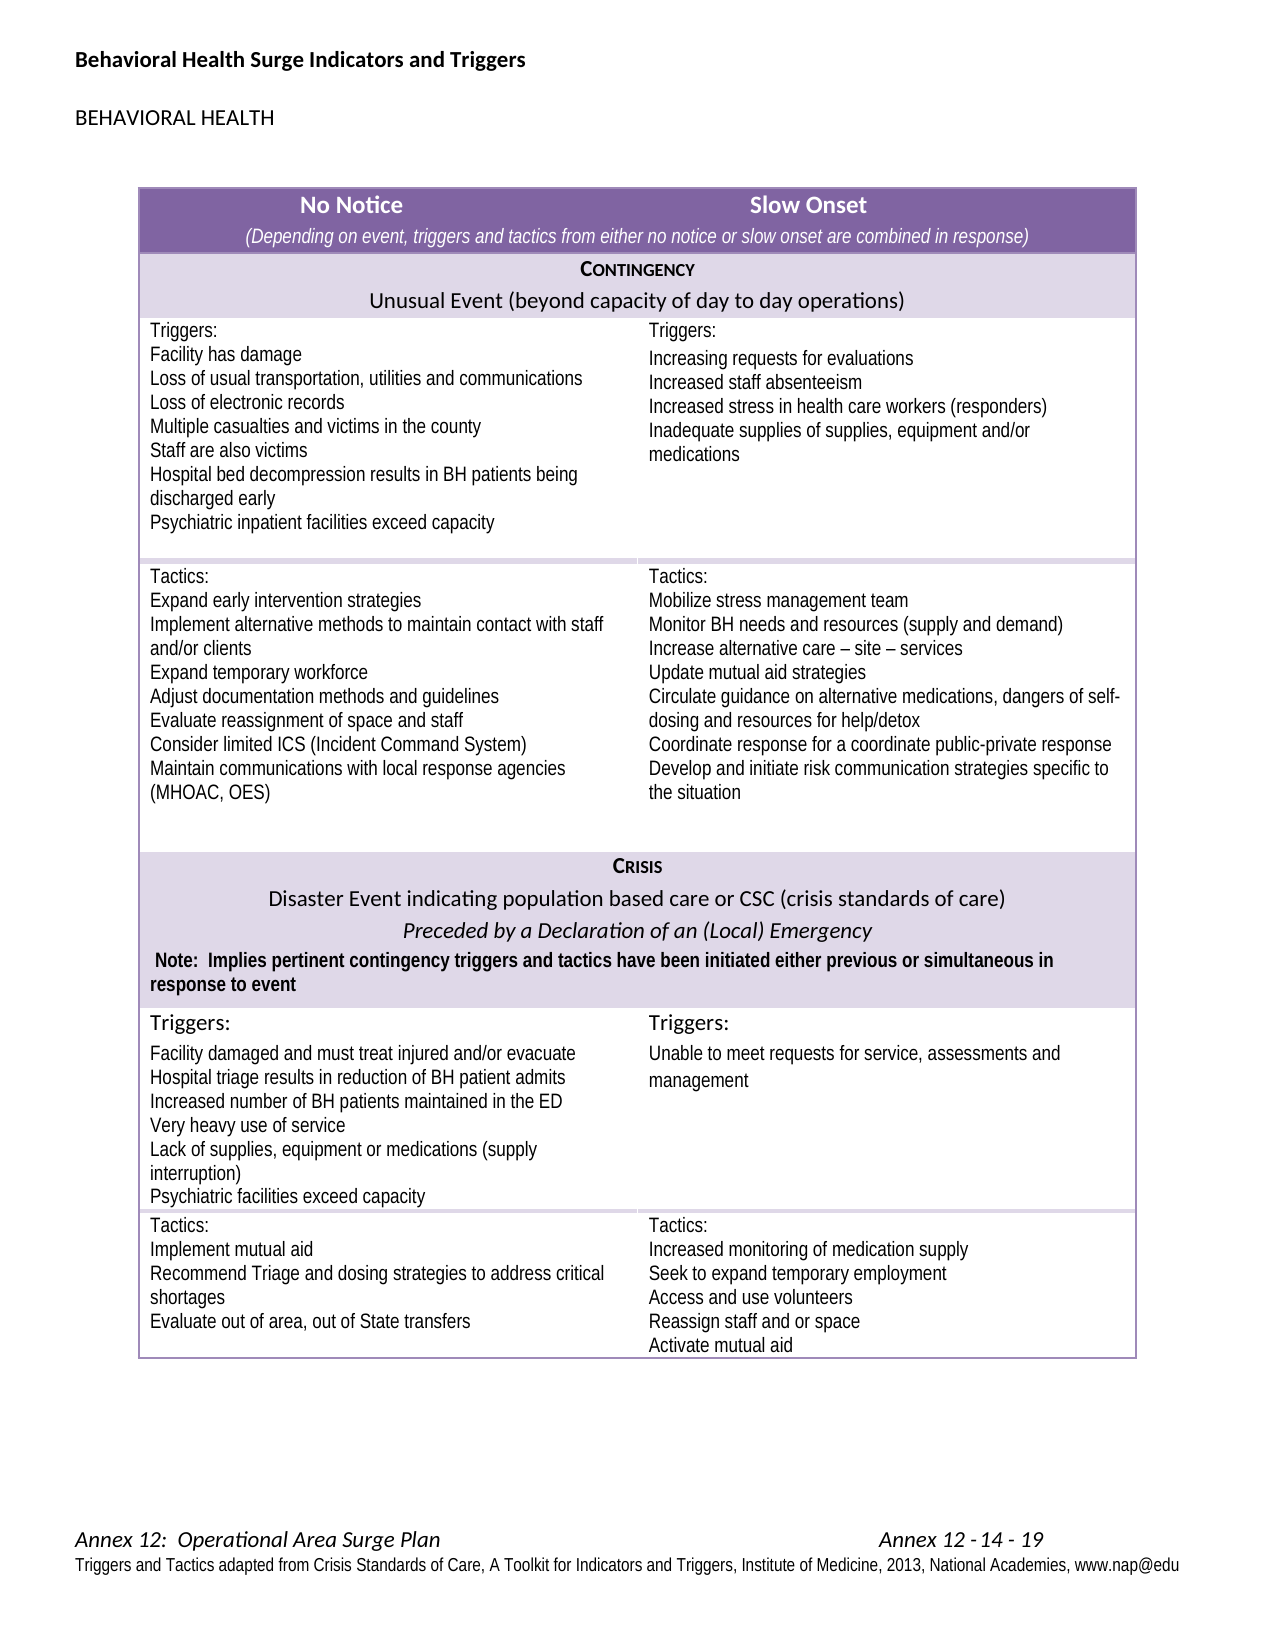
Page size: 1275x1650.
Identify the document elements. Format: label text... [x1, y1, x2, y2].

table_cell Contingency Unusual Event (beyond capacity of day to day operations) [140, 254, 1135, 318]
text BEHAVIORAL HEALTH [75, 103, 1200, 131]
table_header No Notice Slow Onset (Depending on event, triggers and tactics from either no notice or slow onset are combined in response) [140, 189, 1135, 252]
table_cell Crisis Disaster Event indicating population based care or CSC (crisis standards of care) Preceded by a Declaration of an (Local) Emergency Note: Implies pertinent contingency triggers and tactics have been initiated either previous or simultaneous in response to event [140, 852, 1135, 1008]
table_cell [140, 558, 637, 564]
table_cell [638, 1209, 1135, 1213]
table_cell Triggers: Unable to meet requests for service, assessments and management [638, 1009, 1135, 1208]
table_cell Tactics: Implement mutual aid Recommend Triage and dosing strategies to address critical shortages Evaluate out of area, out of State transfers [140, 1213, 637, 1357]
table_cell [140, 1209, 637, 1213]
table_cell Tactics: Expand early intervention strategies Implement alternative methods to maintain contact with staff and/or clients Expand temporary workforce Adjust documentation methods and guidelines Evaluate reassignment of space and staff Consider limited ICS (Incident Command System) Maintain communications with local response agencies (MHOAC, OES) [140, 564, 637, 852]
table_cell Tactics: Mobilize stress management team Monitor BH needs and resources (supply and demand) Increase alternative care – site – services Update mutual aid strategies Circulate guidance on alternative medications, dangers of self-dosing and resources for help/detox Coordinate response for a coordinate public-private response Develop and initiate risk communication strategies specific to the situation [638, 564, 1135, 852]
table_cell Triggers: Facility damaged and must treat injured and/or evacuate Hospital triage results in reduction of BH patient admits Increased number of BH patients maintained in the ED Very heavy use of service Lack of supplies, equipment or medications (supply interruption) Psychiatric facilities exceed capacity [140, 1009, 637, 1208]
table_cell [638, 558, 1135, 564]
table_cell Triggers: Facility has damage Loss of usual transportation, utilities and communications Loss of electronic records Multiple casualties and victims in the county Staff are also victims Hospital bed decompression results in BH patients being discharged early Psychiatric inpatient facilities exceed capacity [140, 318, 637, 558]
table_cell Triggers: Increasing requests for evaluations Increased staff absenteeism Increased stress in health care workers (responders) Inadequate supplies of supplies, equipment and/or medications [638, 318, 1135, 558]
table_cell Tactics: Increased monitoring of medication supply Seek to expand temporary employment Access and use volunteers Reassign staff and or space Activate mutual aid [638, 1213, 1135, 1357]
